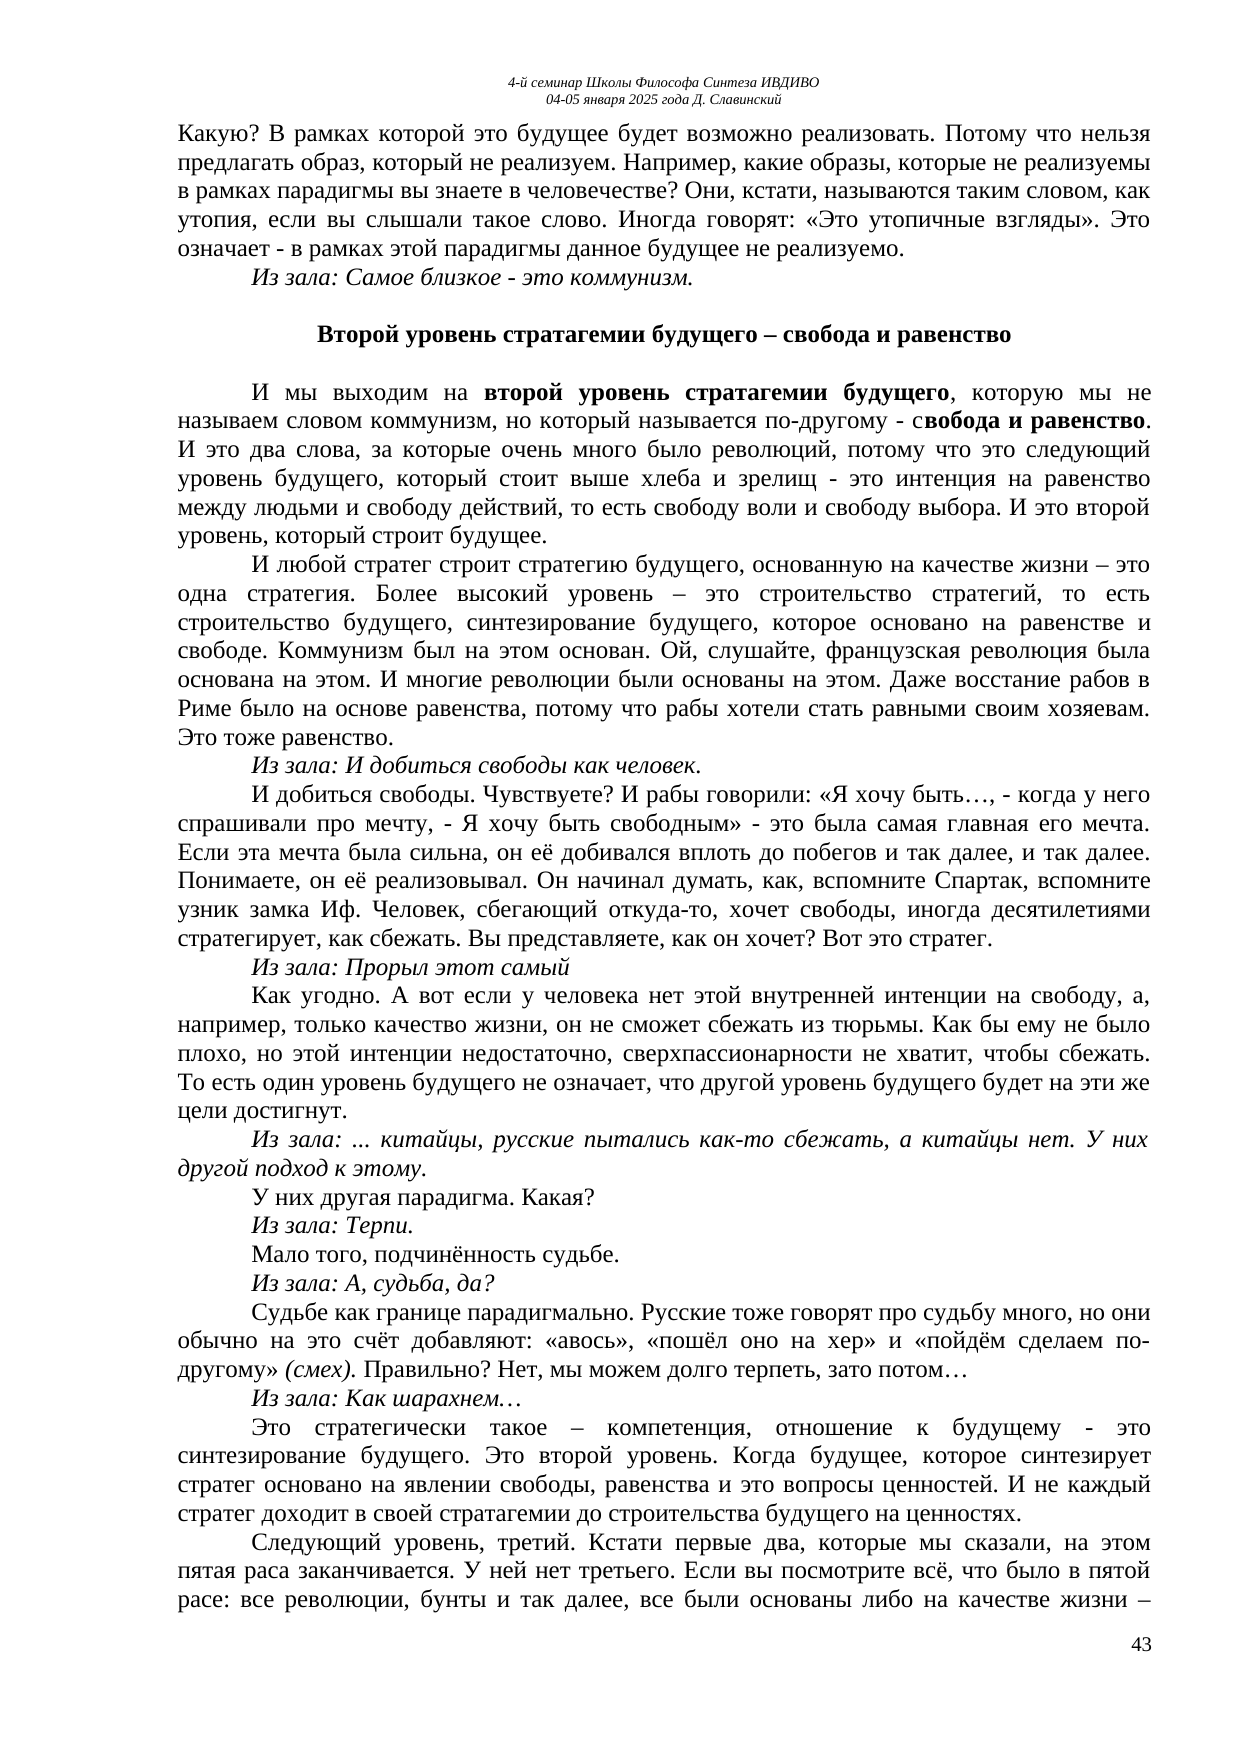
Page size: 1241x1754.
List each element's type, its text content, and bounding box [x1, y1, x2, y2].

text Судьбе как границе парадигмально. Русские тоже говорят про судьбу много, но они обычно на это счёт добавляют: «авось», «пошёл оно на хер» и «пойдём сделаем по-другому» (смех). Правильно? Нет, мы можем долго терпеть, зато потом… [177, 1297, 1152, 1383]
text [177, 118, 1152, 262]
text Как угодно. А вот если у человека нет этой внутренней интенции на свободу, а, например, только качество жизни, он не сможет сбежать из тюрьмы. Как бы ему не было плохо, но этой интенции недостаточно, сверхпассионарности не хватит, чтобы сбежать. То есть один уровень будущего не означает, что другой уровень будущего будет на эти же цели достигнут. [177, 981, 1152, 1124]
text Мало того, подчинённость судьбе. [177, 1239, 1152, 1268]
text Из зала: Самое близкое - это коммунизм. [177, 262, 1152, 291]
text И добиться свободы. Чувствуете? И рабы говорили: «Я хочу быть…, - когда у него спрашивали про мечту, - Я хочу быть свободным» - это была самая главная его мечта. Если эта мечта была сильна, он её добивался вплоть до побегов и так далее, и так далее. Понимаете, он её реализовывал. Он начинал думать, как, вспомните Спартак, вспомните узник замка Иф. Человек, сбегающий откуда-то, хочет свободы, иногда десятилетиями стратегирует, как сбежать. Вы представляете, как он хочет? Вот это стратег. [177, 779, 1152, 952]
text Это стратегически такое – компетенция, отношение к будущему - это синтезирование будущего. Это второй уровень. Когда будущее, которое синтезирует стратег основано на явлении свободы, равенства и это вопросы ценностей. И не каждый стратег доходит в своей стратагемии до строительства будущего на ценностях. [177, 1412, 1152, 1527]
text Из зала: Прорыл этот самый [177, 952, 1152, 981]
text Из зала: Терпи. [177, 1211, 1152, 1239]
text Из зала: ... китайцы, русские пытались как-то сбежать, а китайцы нет. У них другой подход к этому. [177, 1124, 1152, 1182]
text Из зала: Как шарахнем… [177, 1383, 1152, 1412]
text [177, 1527, 1152, 1613]
text У них другая парадигма. Какая? [177, 1182, 1152, 1211]
text Из зала: А, судьба, да? [177, 1268, 1152, 1297]
text Из зала: И добиться свободы как человек. [177, 751, 1152, 779]
text И любой стратег строит стратегию будущего, основанную на качестве жизни – это одна стратегия. Более высокий уровень – это строительство стратегий, то есть строительство будущего, синтезирование будущего, которое основано на равенстве и свободе. Коммунизм был на этом основан. Ой, слушайте, французская революция была основана на этом. И многие революции были основаны на этом. Даже восстание рабов в Риме было на основе равенства, потому что рабы хотели стать равными своим хозяевам. Это тоже равенство. [177, 549, 1152, 751]
text И мы выходим на второй уровень стратагемии будущего, которую мы не называем словом коммунизм, но который называется по-другому - свобода и равенство. И это два слова, за которые очень много было революций, потому что это следующий уровень будущего, который стоит выше хлеба и зрелищ - это интенция на равенство между людьми и свободу действий, то есть свободу воли и свободу выбора. И это второй уровень, который строит будущее. [177, 377, 1152, 549]
text Второй уровень стратагемии будущего – свобода и равенство [177, 319, 1152, 348]
